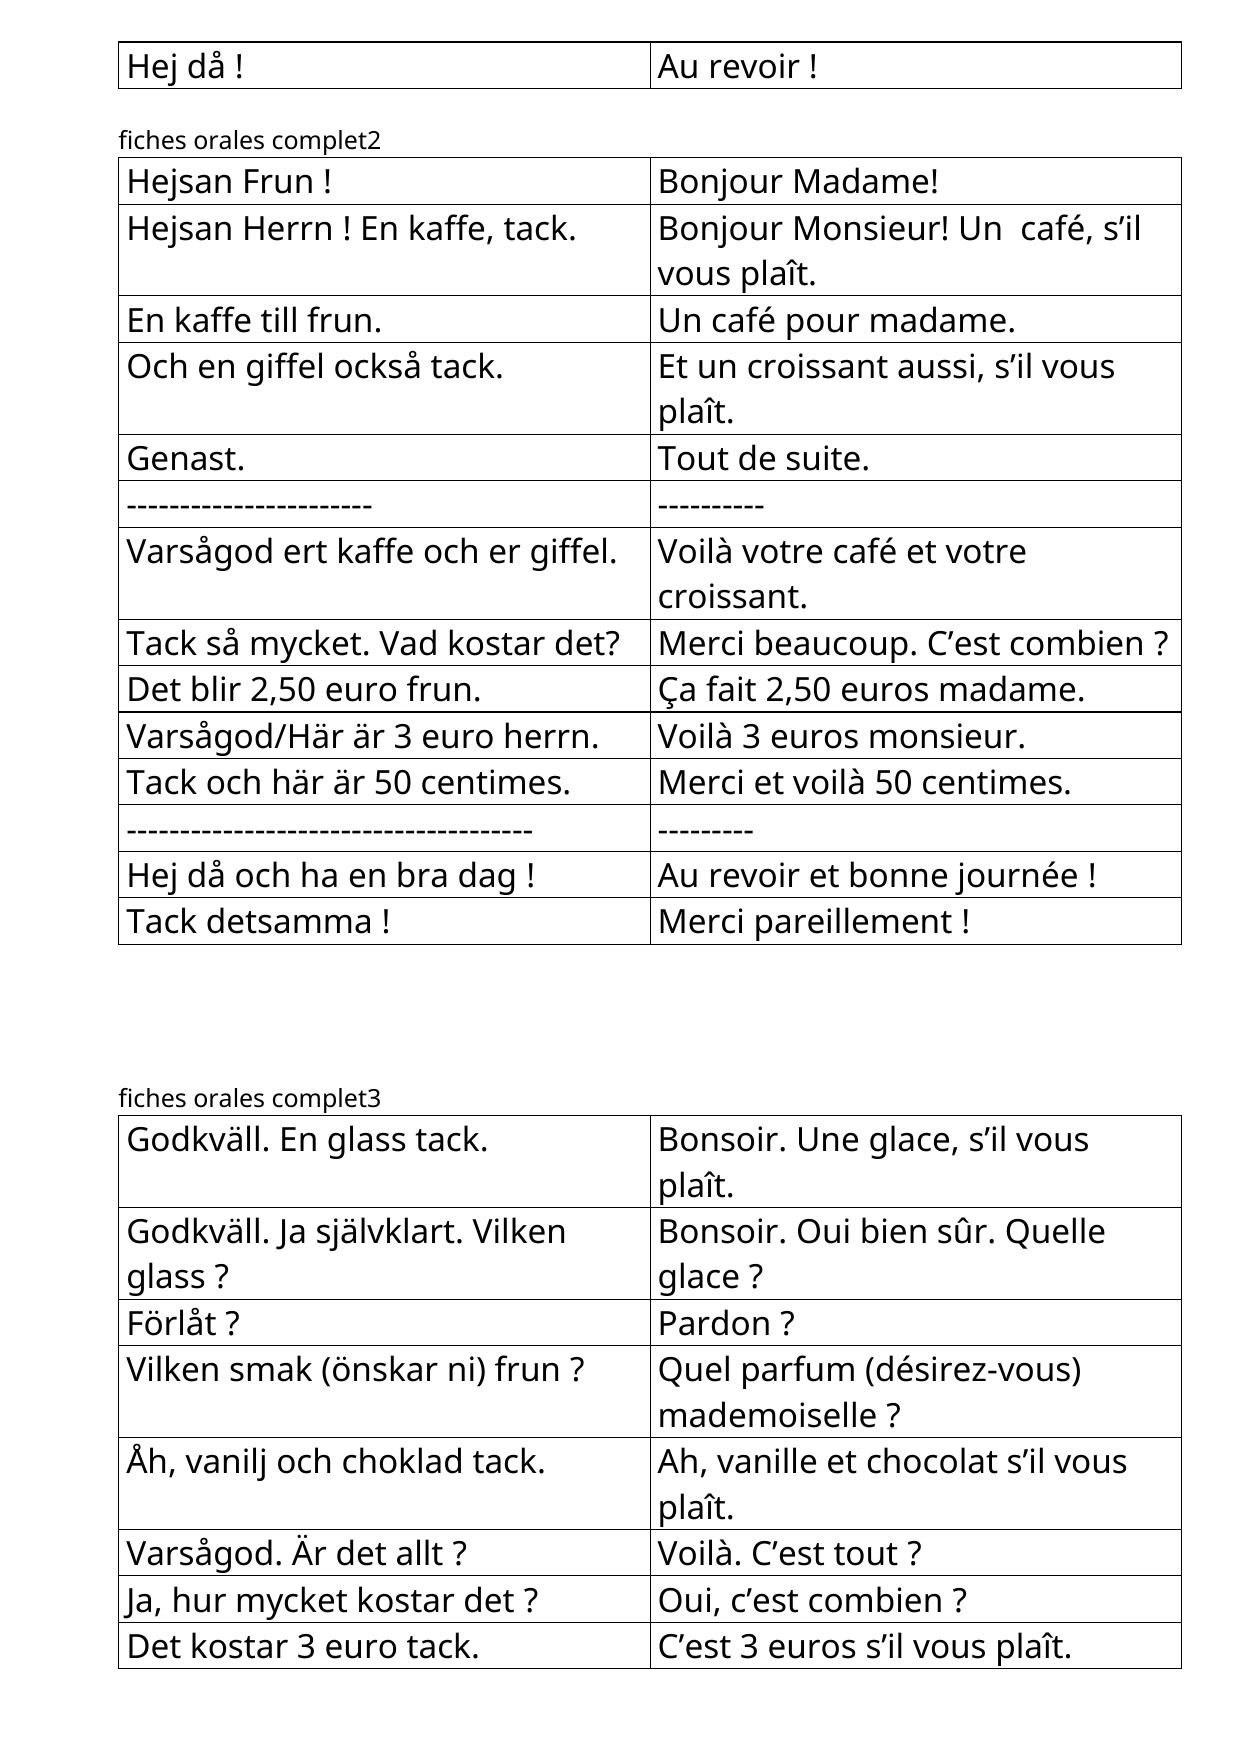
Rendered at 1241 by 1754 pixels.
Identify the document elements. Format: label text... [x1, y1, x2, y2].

table_cell Voilà 3 euros monsieur. [651, 713, 1181, 758]
table_cell Det kostar 3 euro tack. [119, 1623, 650, 1668]
table_cell Ja, hur mycket kostar det ? [119, 1576, 650, 1622]
table_cell Voilà votre café et votre croissant. [651, 528, 1181, 618]
table_cell Ah, vanille et chocolat s’il vous plaît. [651, 1438, 1181, 1529]
table_cell C’est 3 euros s’il vous plaît. [651, 1623, 1181, 1668]
table_cell Tack så mycket. Vad kostar det? [119, 620, 650, 665]
table_cell ----------------------- [119, 481, 650, 527]
text fiches orales complet2 [118, 123, 1199, 157]
table_cell Varsågod/Här är 3 euro herrn. [119, 713, 650, 758]
table_cell Voilà. C’est tout ? [651, 1530, 1181, 1575]
table_cell Vilken smak (önskar ni) frun ? [119, 1346, 650, 1437]
table_cell -------------------------------------- [119, 805, 650, 851]
table_cell Genast. [119, 435, 650, 480]
table_cell Tack detsamma ! [119, 898, 650, 944]
table_header Bonjour Madame! [651, 158, 1181, 203]
table_header Godkväll. En glass tack. [119, 1116, 650, 1207]
table_cell Det blir 2,50 euro frun. [119, 666, 650, 711]
table_cell Hejsan Herrn ! En kaffe, tack. [119, 205, 650, 295]
table_cell Varsågod. Är det allt ? [119, 1530, 650, 1575]
table_cell Au revoir et bonne journée ! [651, 852, 1181, 897]
text fiches orales complet3 [118, 1081, 1199, 1115]
table_cell Förlåt ? [119, 1300, 650, 1345]
table_cell Och en giffel också tack. [119, 343, 650, 434]
table_cell Oui, c’est combien ? [651, 1576, 1181, 1622]
table_cell Merci et voilà 50 centimes. [651, 759, 1181, 804]
table_cell Au revoir ! [651, 43, 1181, 88]
table_cell Quel parfum (désirez-vous) mademoiselle ? [651, 1346, 1181, 1437]
table_cell Bonjour Monsieur! Un café, s’il vous plaît. [651, 205, 1181, 295]
table_cell En kaffe till frun. [119, 296, 650, 342]
table_cell Varsågod ert kaffe och er giffel. [119, 528, 650, 618]
table_cell Tack och här är 50 centimes. [119, 759, 650, 804]
table_cell Merci beaucoup. C’est combien ? [651, 620, 1181, 665]
table_header Hejsan Frun ! [119, 158, 650, 203]
table_cell Hej då ! [119, 43, 650, 88]
table_header Bonsoir. Une glace, s’il vous plaît. [651, 1116, 1181, 1207]
table_cell Un café pour madame. [651, 296, 1181, 342]
table_cell Godkväll. Ja självklart. Vilken glass ? [119, 1208, 650, 1299]
table_cell Åh, vanilj och choklad tack. [119, 1438, 650, 1529]
table_cell Bonsoir. Oui bien sûr. Quelle glace ? [651, 1208, 1181, 1299]
table_cell ---------- [651, 481, 1181, 527]
table_cell --------- [651, 805, 1181, 851]
table_cell Hej då och ha en bra dag ! [119, 852, 650, 897]
table_cell Et un croissant aussi, s’il vous plaît. [651, 343, 1181, 434]
table_cell Merci pareillement ! [651, 898, 1181, 944]
table_cell Pardon ? [651, 1300, 1181, 1345]
table_cell Tout de suite. [651, 435, 1181, 480]
table_cell Ça fait 2,50 euros madame. [651, 666, 1181, 711]
